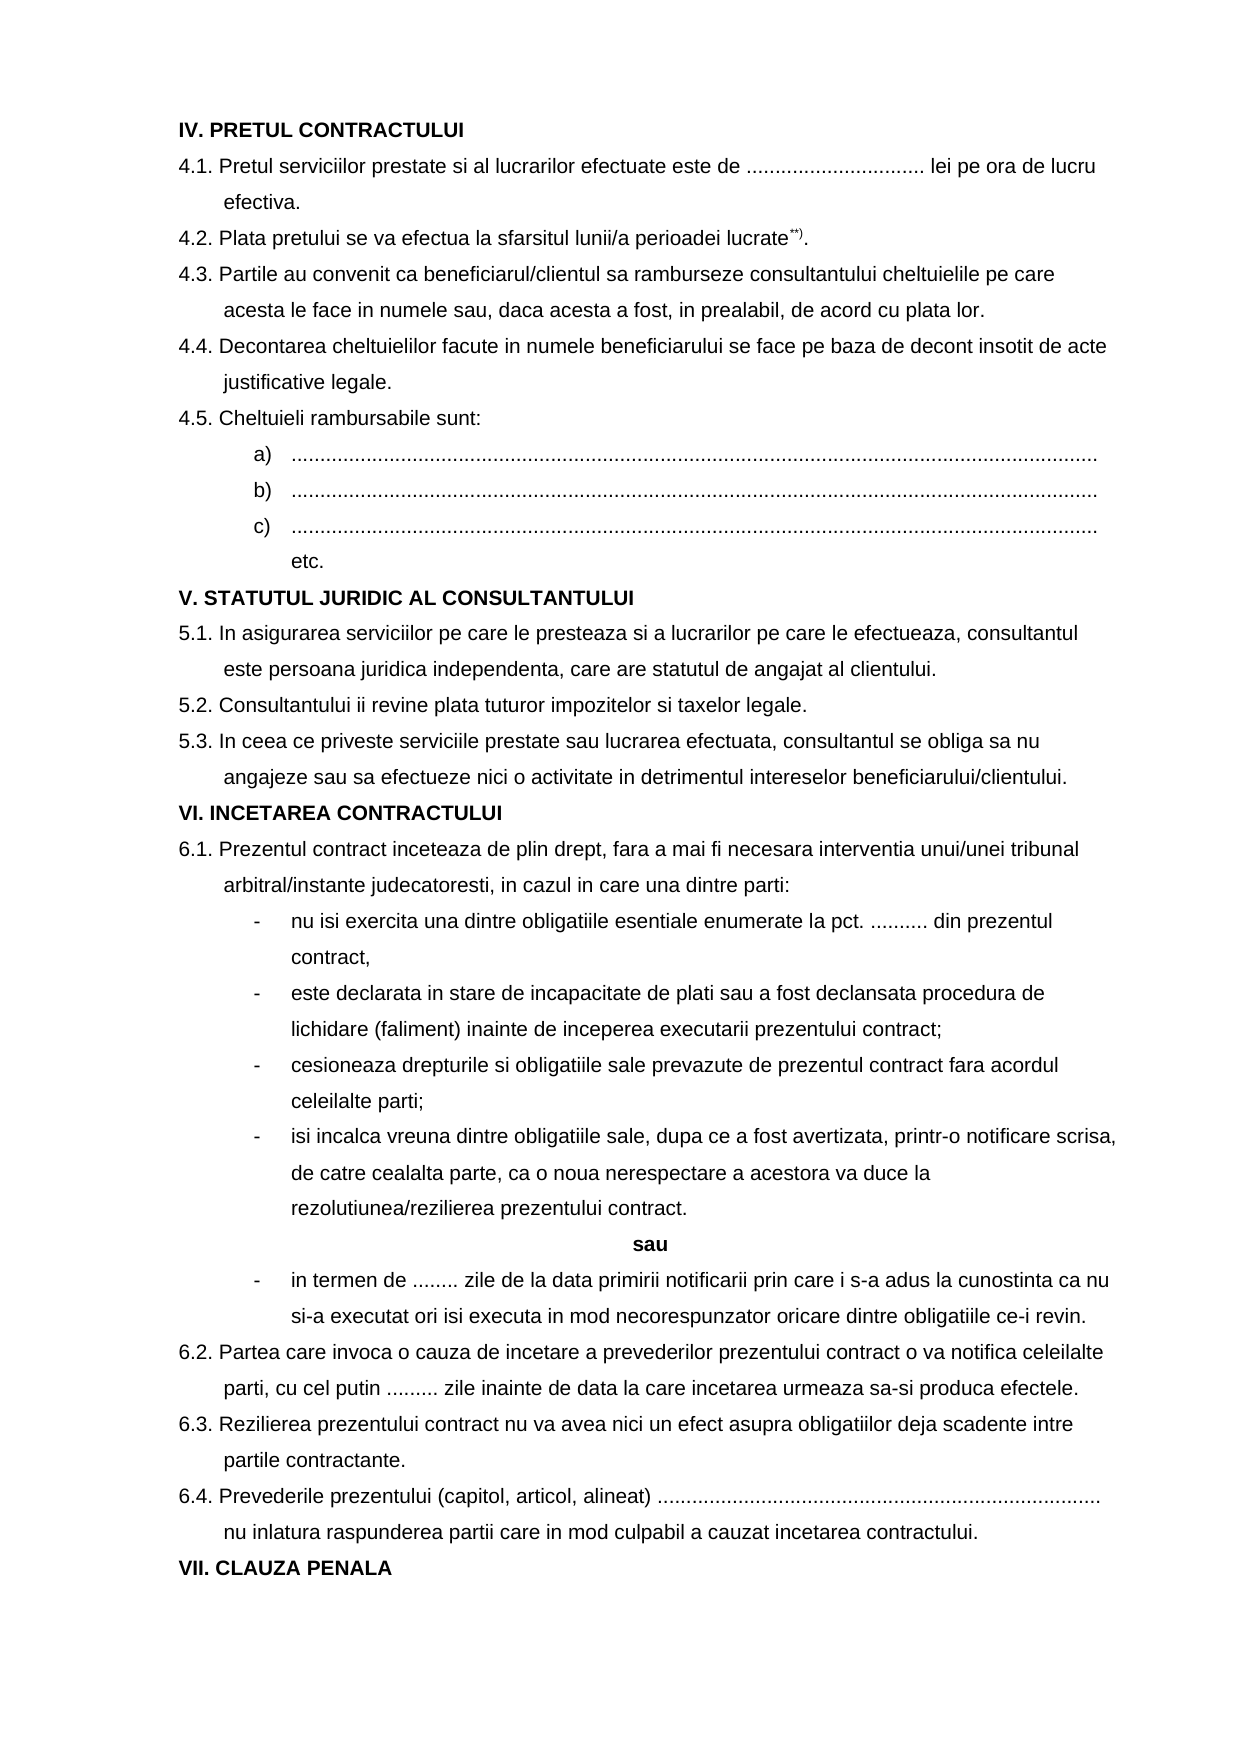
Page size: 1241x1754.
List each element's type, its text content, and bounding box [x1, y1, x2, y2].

text V. STATUTUL JURIDIC AL CONSULTANTULUI [178, 585, 1122, 609]
text 4.2. Plata pretului se va efectua la sfarsitul lunii/a perioadei lucrate**). [178, 226, 1122, 250]
text 4.4. Decontarea cheltuielilor facute in numele beneficiarului se face pe baza de decont insotit de acte justificative legale. [178, 334, 1122, 394]
text IV. PRETUL CONTRACTULUI [178, 118, 1122, 142]
list ............................................................................................................................................ [253, 477, 1122, 501]
text 5.1. In asigurarea serviciilor pe care le presteaza si a lucrarilor pe care le efectueaza, consultantul este persoana juridica independenta, care are statutul de angajat al clientului. [178, 621, 1122, 681]
list isi incalca vreuna dintre obligatiile sale, dupa ce a fost avertizata, printr-o notificare scrisa, de catre cealalta parte, ca o noua nerespectare a acestora va duce la rezolutiunea/rezilierea prezentului contract. [253, 1124, 1122, 1220]
text 6.4. Prevederile prezentului (capitol, articol, alineat) ............................................................................. nu inlatura raspunderea partii care in mod culpabil a cauzat incetarea contractului. [178, 1484, 1122, 1544]
text 5.2. Consultantului ii revine plata tuturor impozitelor si taxelor legale. [178, 693, 1122, 717]
list cesioneaza drepturile si obligatiile sale prevazute de prezentul contract fara acordul celeilalte parti; [253, 1052, 1122, 1112]
text 6.1. Prezentul contract inceteaza de plin drept, fara a mai fi necesara interventia unui/unei tribunal arbitral/instante judecatoresti, in cazul in care una dintre parti: [178, 837, 1122, 897]
text VI. INCETAREA CONTRACTULUI [178, 801, 1122, 825]
text 4.1. Pretul serviciilor prestate si al lucrarilor efectuate este de ............................... lei pe ora de lucru efectiva. [178, 154, 1122, 214]
text 4.3. Partile au convenit ca beneficiarul/clientul sa ramburseze consultantului cheltuielile pe care acesta le face in numele sau, daca acesta a fost, in prealabil, de acord cu plata lor. [178, 262, 1122, 322]
list ............................................................................................................................................ etc. [253, 513, 1122, 573]
list ............................................................................................................................................ [253, 442, 1122, 466]
list este declarata in stare de incapacitate de plati sau a fost declansata procedura de lichidare (faliment) inainte de inceperea executarii prezentului contract; [253, 981, 1122, 1041]
text VII. CLAUZA PENALA [178, 1556, 1122, 1579]
list in termen de ........ zile de la data primirii notificarii prin care i s-a adus la cunostinta ca nu si-a executat ori isi executa in mod necorespunzator oricare dintre obligatiile ce-i revin. [253, 1268, 1122, 1328]
text 5.3. In ceea ce priveste serviciile prestate sau lucrarea efectuata, consultantul se obliga sa nu angajeze sau sa efectueze nici o activitate in detrimentul intereselor beneficiarului/clientului. [178, 729, 1122, 789]
text 4.5. Cheltuieli rambursabile sunt: [178, 406, 1122, 429]
text 6.3. Rezilierea prezentului contract nu va avea nici un efect asupra obligatiilor deja scadente intre partile contractante. [178, 1412, 1122, 1472]
text 6.2. Partea care invoca o cauza de incetare a prevederilor prezentului contract o va notifica celeilalte parti, cu cel putin ......... zile inainte de data la care incetarea urmeaza sa-si produca efectele. [178, 1340, 1122, 1400]
text sau [178, 1232, 1122, 1256]
list nu isi exercita una dintre obligatiile esentiale enumerate la pct. .......... din prezentul contract, [253, 909, 1122, 969]
